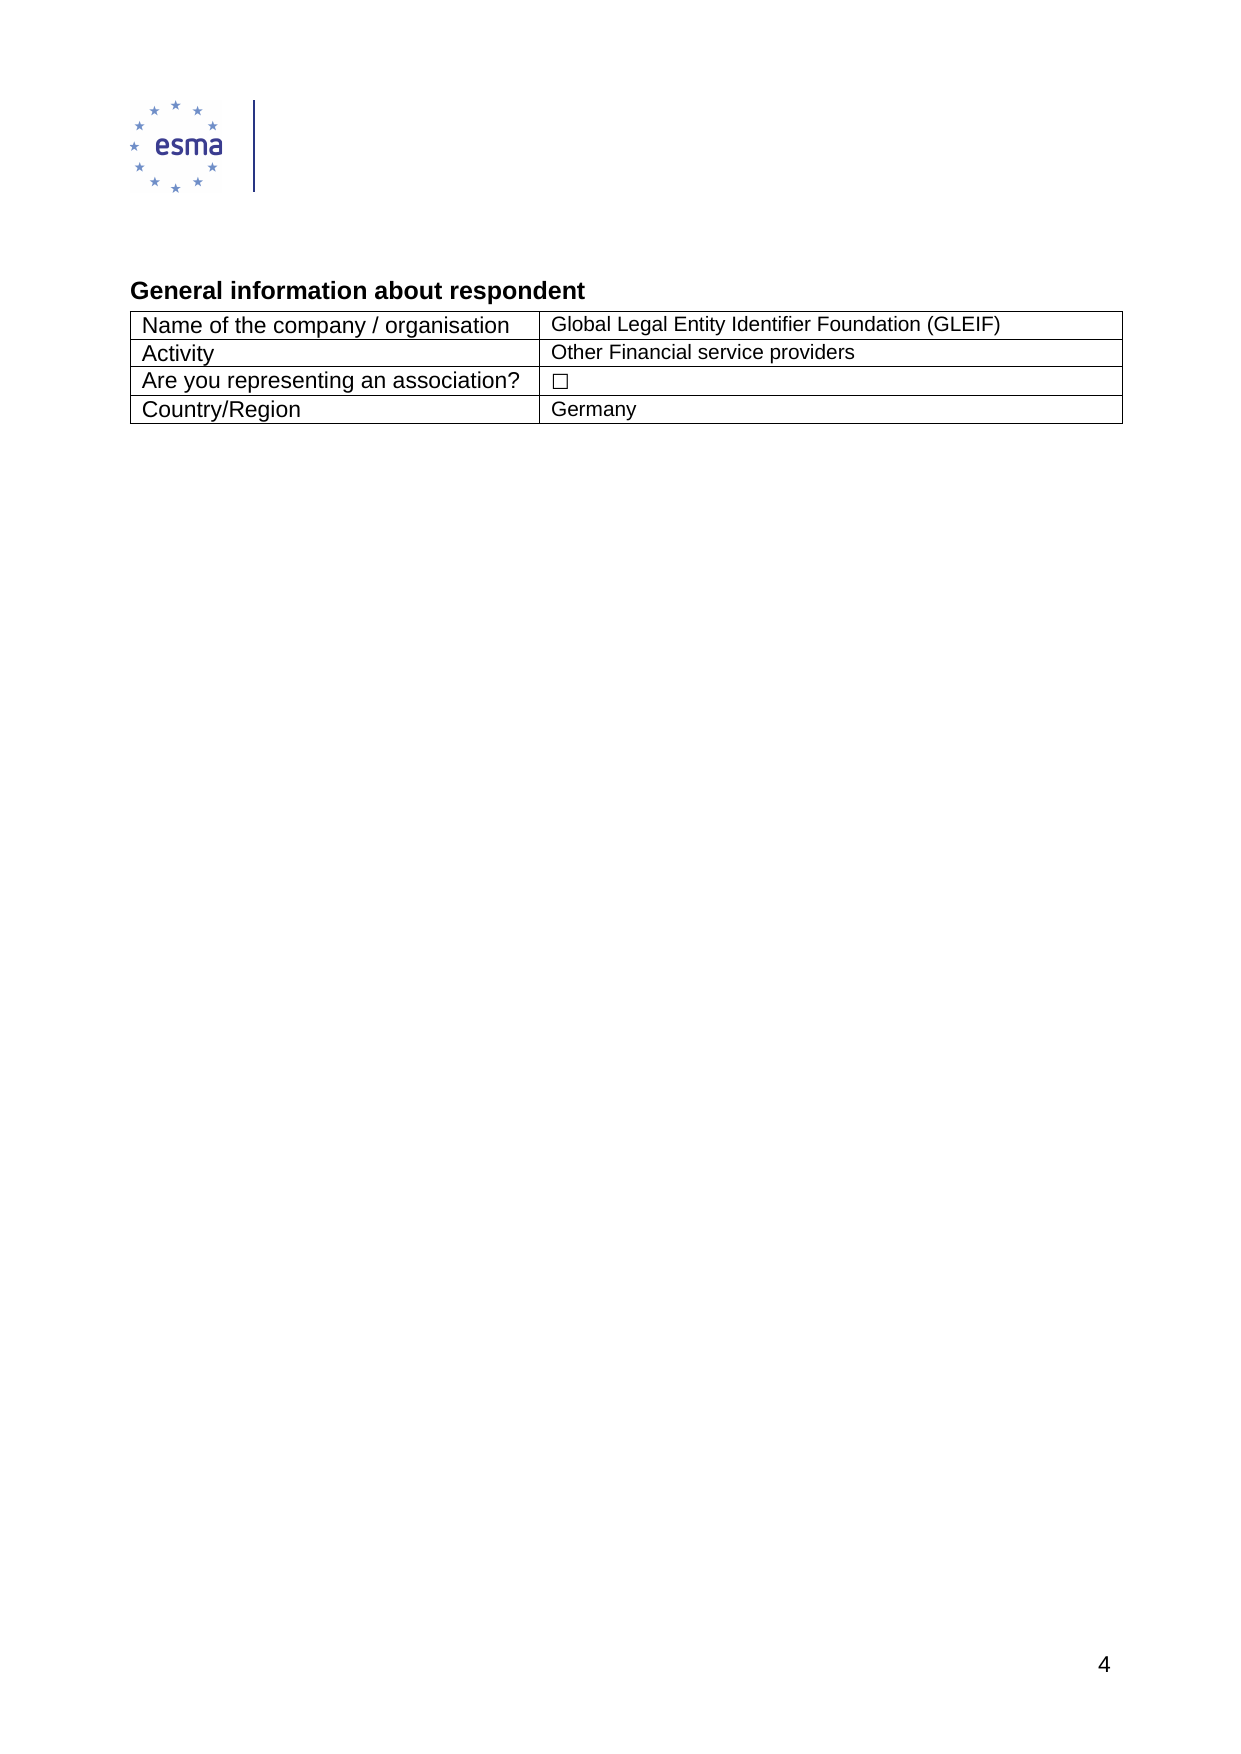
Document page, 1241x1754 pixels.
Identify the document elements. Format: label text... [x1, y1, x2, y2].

table_cell Activity [131, 340, 539, 366]
table_cell [540, 340, 1122, 366]
picture [129, 100, 223, 193]
subtitle General information about respondent [130, 276, 1110, 305]
table_cell Are you representing an association? [131, 367, 539, 395]
table_header Name of the company / organisation [131, 312, 539, 338]
table_cell Country/Region [131, 396, 539, 423]
